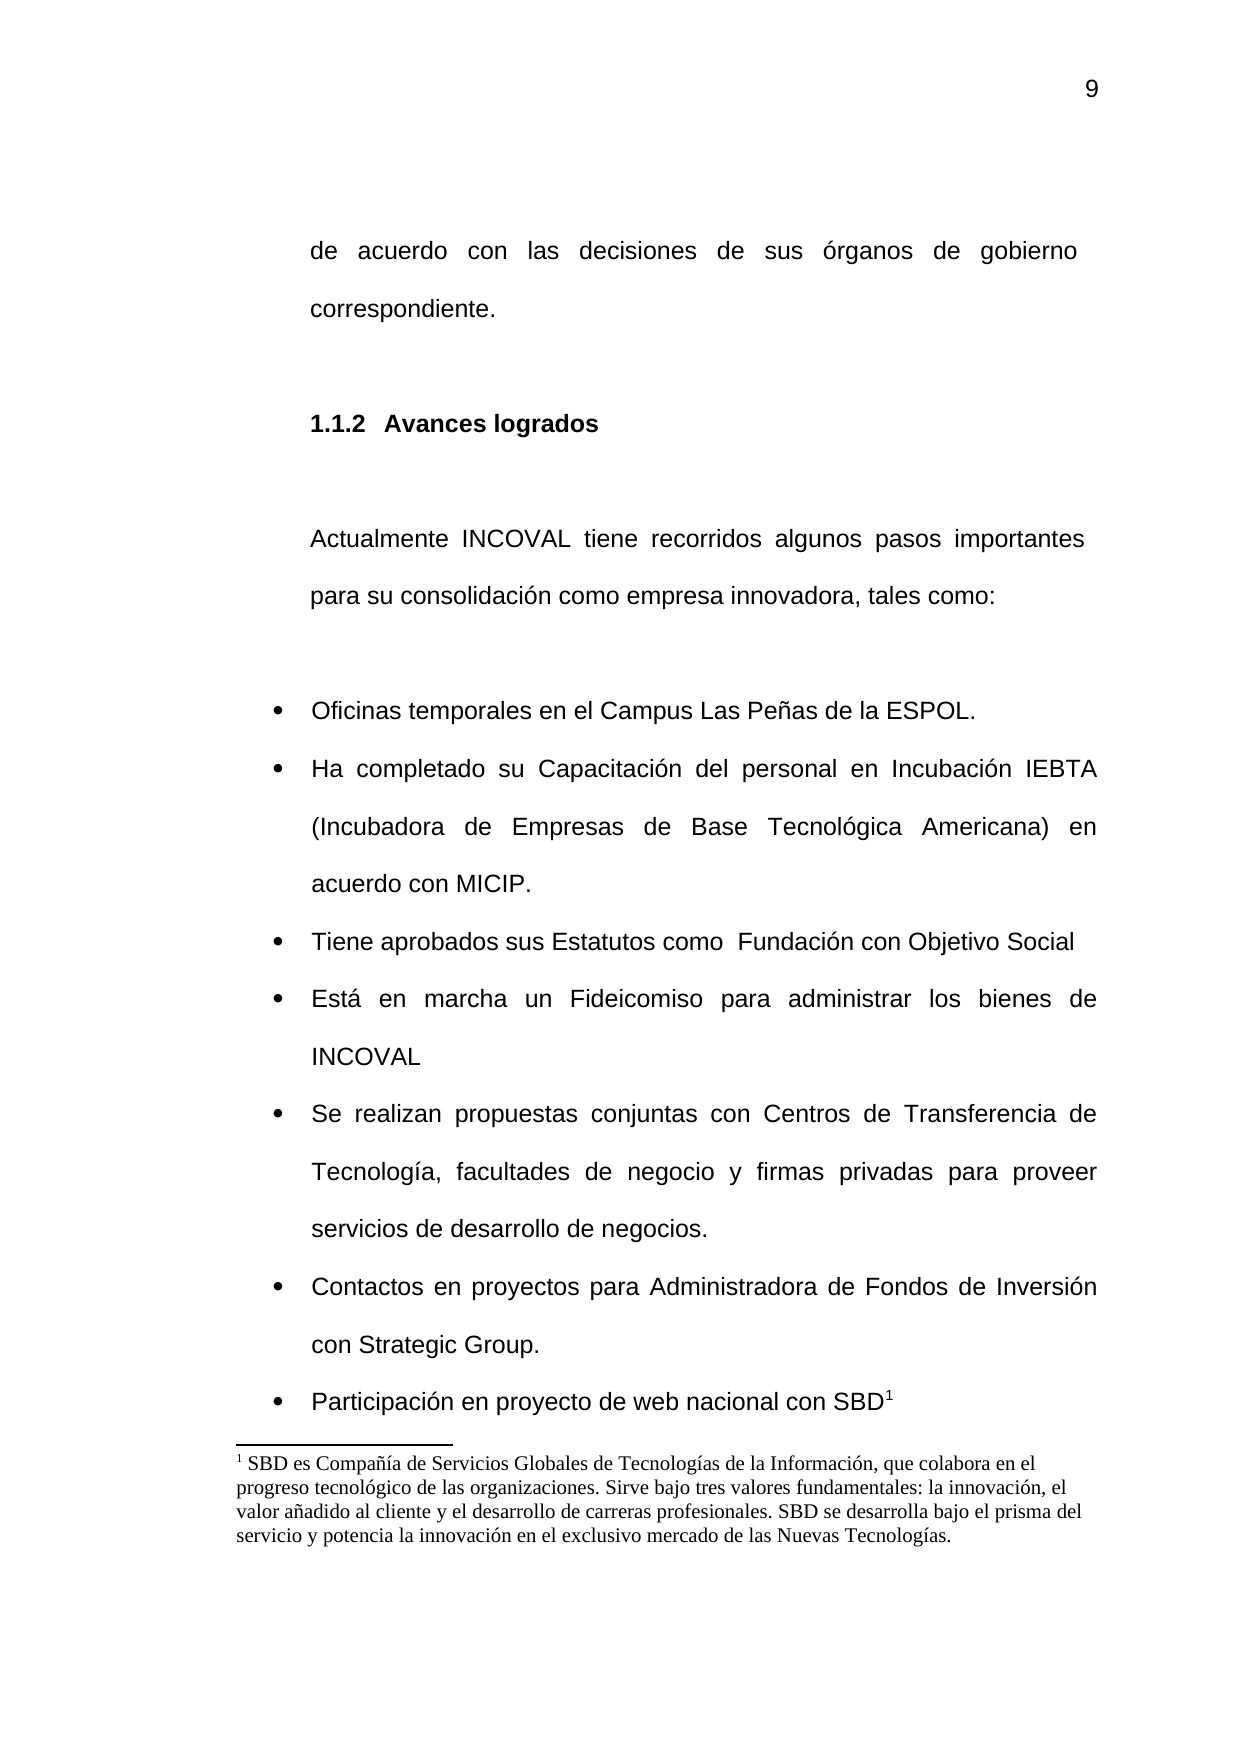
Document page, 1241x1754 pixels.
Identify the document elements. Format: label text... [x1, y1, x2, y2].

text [236, 236, 1098, 322]
list Participación en proyecto de web nacional con SBD [274, 1387, 1098, 1416]
text Actualmente INCOVAL tiene recorridos algunos pasos importantes para su consolidación como empresa innovadora, tales como: [236, 524, 1098, 610]
list Está en marcha un Fideicomiso para administrar los bienes de INCOVAL [274, 984, 1098, 1071]
list Ha completado su Capacitación del personal en Incubación IEBTA (Incubadora de Empresas de Base Tecnológica Americana) en acuerdo con MICIP. [274, 754, 1098, 898]
list Oficinas temporales en el Campus Las Peñas de la ESPOL. [274, 696, 1098, 725]
list Se realizan propuestas conjuntas con Centros de Transferencia de Tecnología, facultades de negocio y firmas privadas para proveer servicios de desarrollo de negocios. [274, 1099, 1098, 1243]
list Tiene aprobados sus Estatutos como Fundación con Objetivo Social [274, 927, 1098, 955]
list Contactos en proyectos para Administradora de Fondos de Inversión con Strategic Group. [274, 1272, 1098, 1358]
text 1.1.2 Avances logrados [236, 409, 1098, 437]
